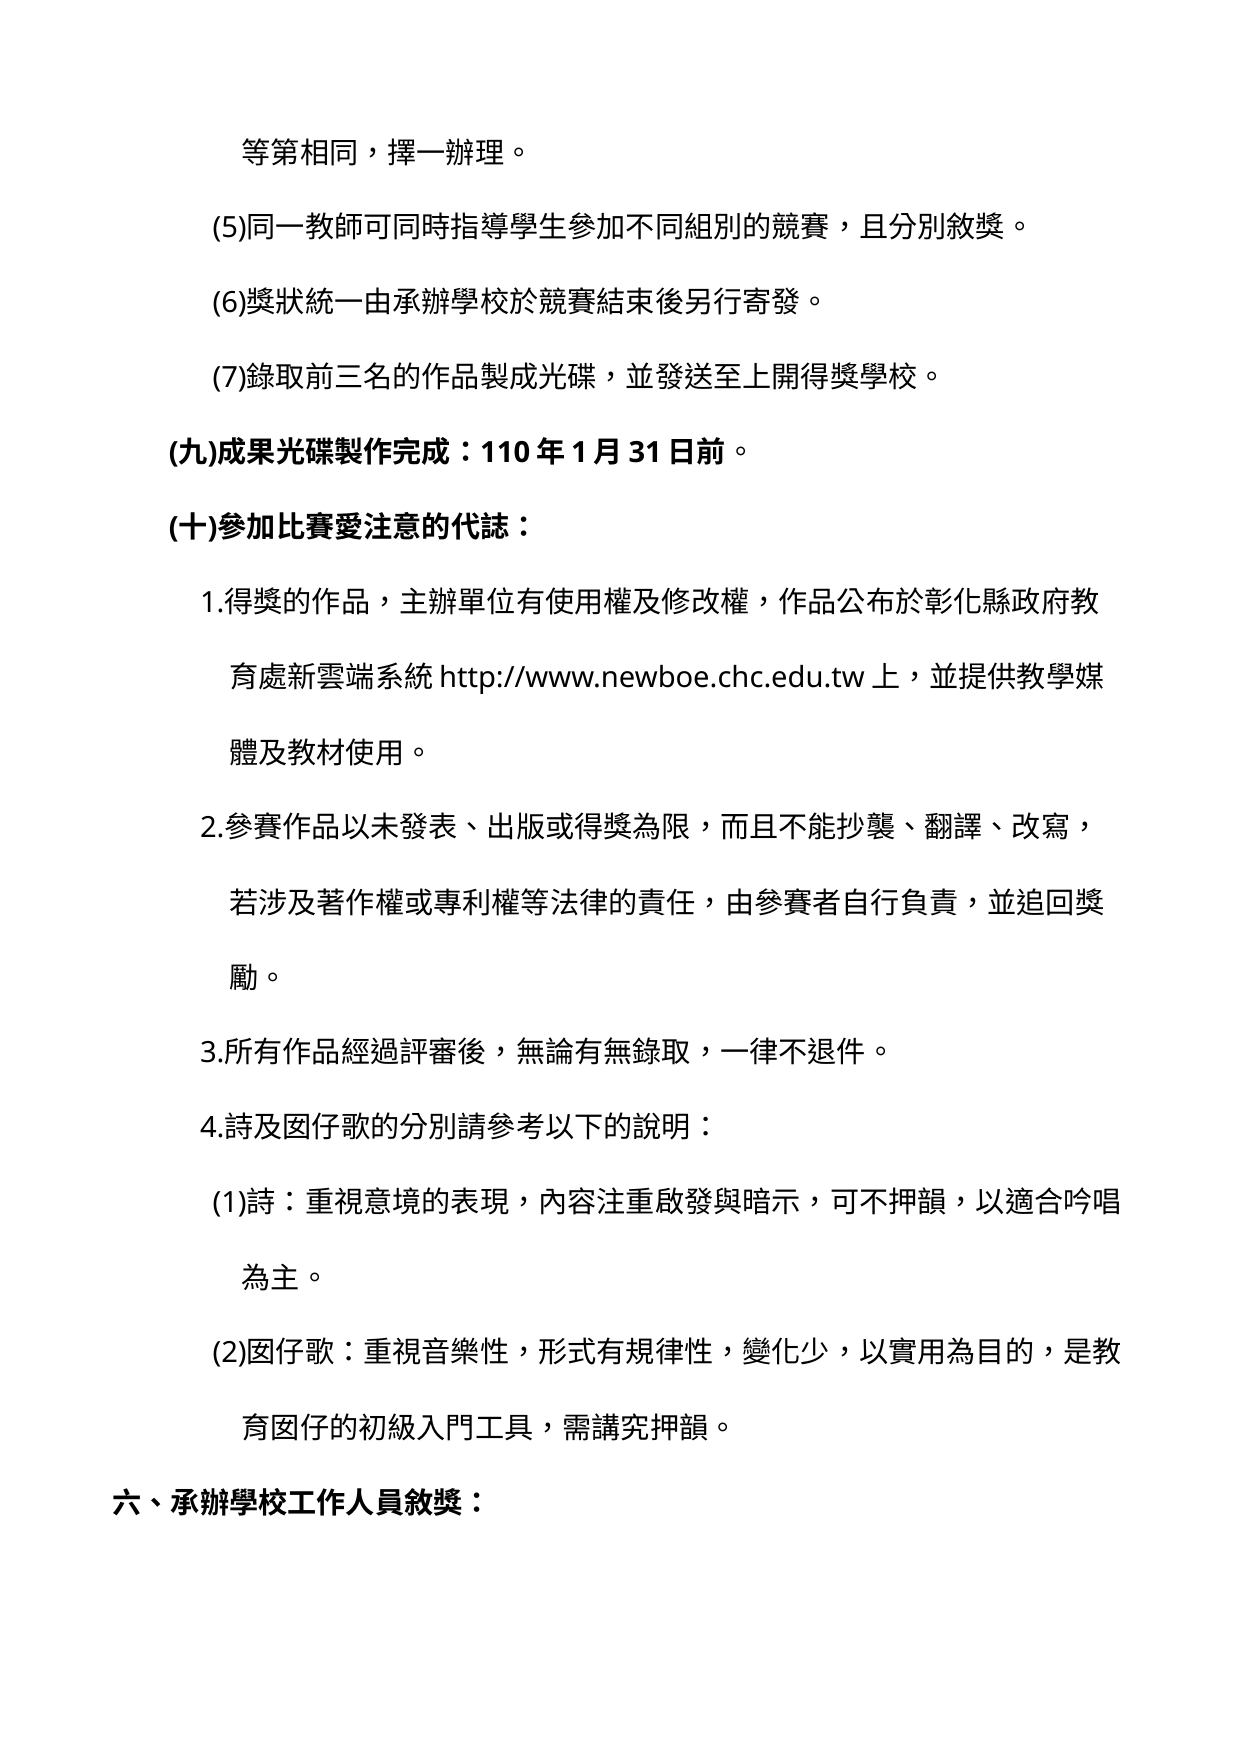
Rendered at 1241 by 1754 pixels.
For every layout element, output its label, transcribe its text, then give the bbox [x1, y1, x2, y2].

text 2.參賽作品以未發表、出版或得獎為限，而且不能抄襲、翻譯、改寫，若涉及著作權或專利權等法律的責任，由參賽者自行負責，並追回獎勵。 [200, 788, 1128, 1013]
text (十)參加比賽愛注意的代誌： [168, 488, 1128, 563]
text 3.所有作品經過評審後，無論有無錄取，一律不退件。 [200, 1013, 1128, 1088]
text (1)詩：重視意境的表現，內容注重啟發與暗示，可不押韻，以適合吟唱為主。 [212, 1163, 1128, 1313]
text (2)囡仔歌：重視音樂性，形式有規律性，變化少，以實用為目的，是教育囡仔的初級入門工具，需講究押韻。 [212, 1313, 1128, 1463]
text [212, 113, 1128, 188]
text 4.詩及囡仔歌的分別請參考以下的說明： [200, 1088, 1128, 1163]
text (九)成果光碟製作完成：110年1月31日前。 [168, 413, 1128, 488]
text 1.得獎的作品，主辦單位有使用權及修改權，作品公布於彰化縣政府教育處新雲端系統http://www.newboe.chc.edu.tw上，並提供教學媒體及教材使用。 [200, 563, 1128, 788]
text (7)錄取前三名的作品製成光碟，並發送至上開得獎學校。 [212, 338, 1128, 413]
text 六、承辦學校工作人員敘獎： [112, 1463, 1128, 1538]
text (5)同一教師可同時指導學生參加不同組別的競賽，且分別敘獎。 [212, 188, 1128, 263]
text (6)獎狀統一由承辦學校於競賽結束後另行寄發。 [212, 263, 1128, 338]
